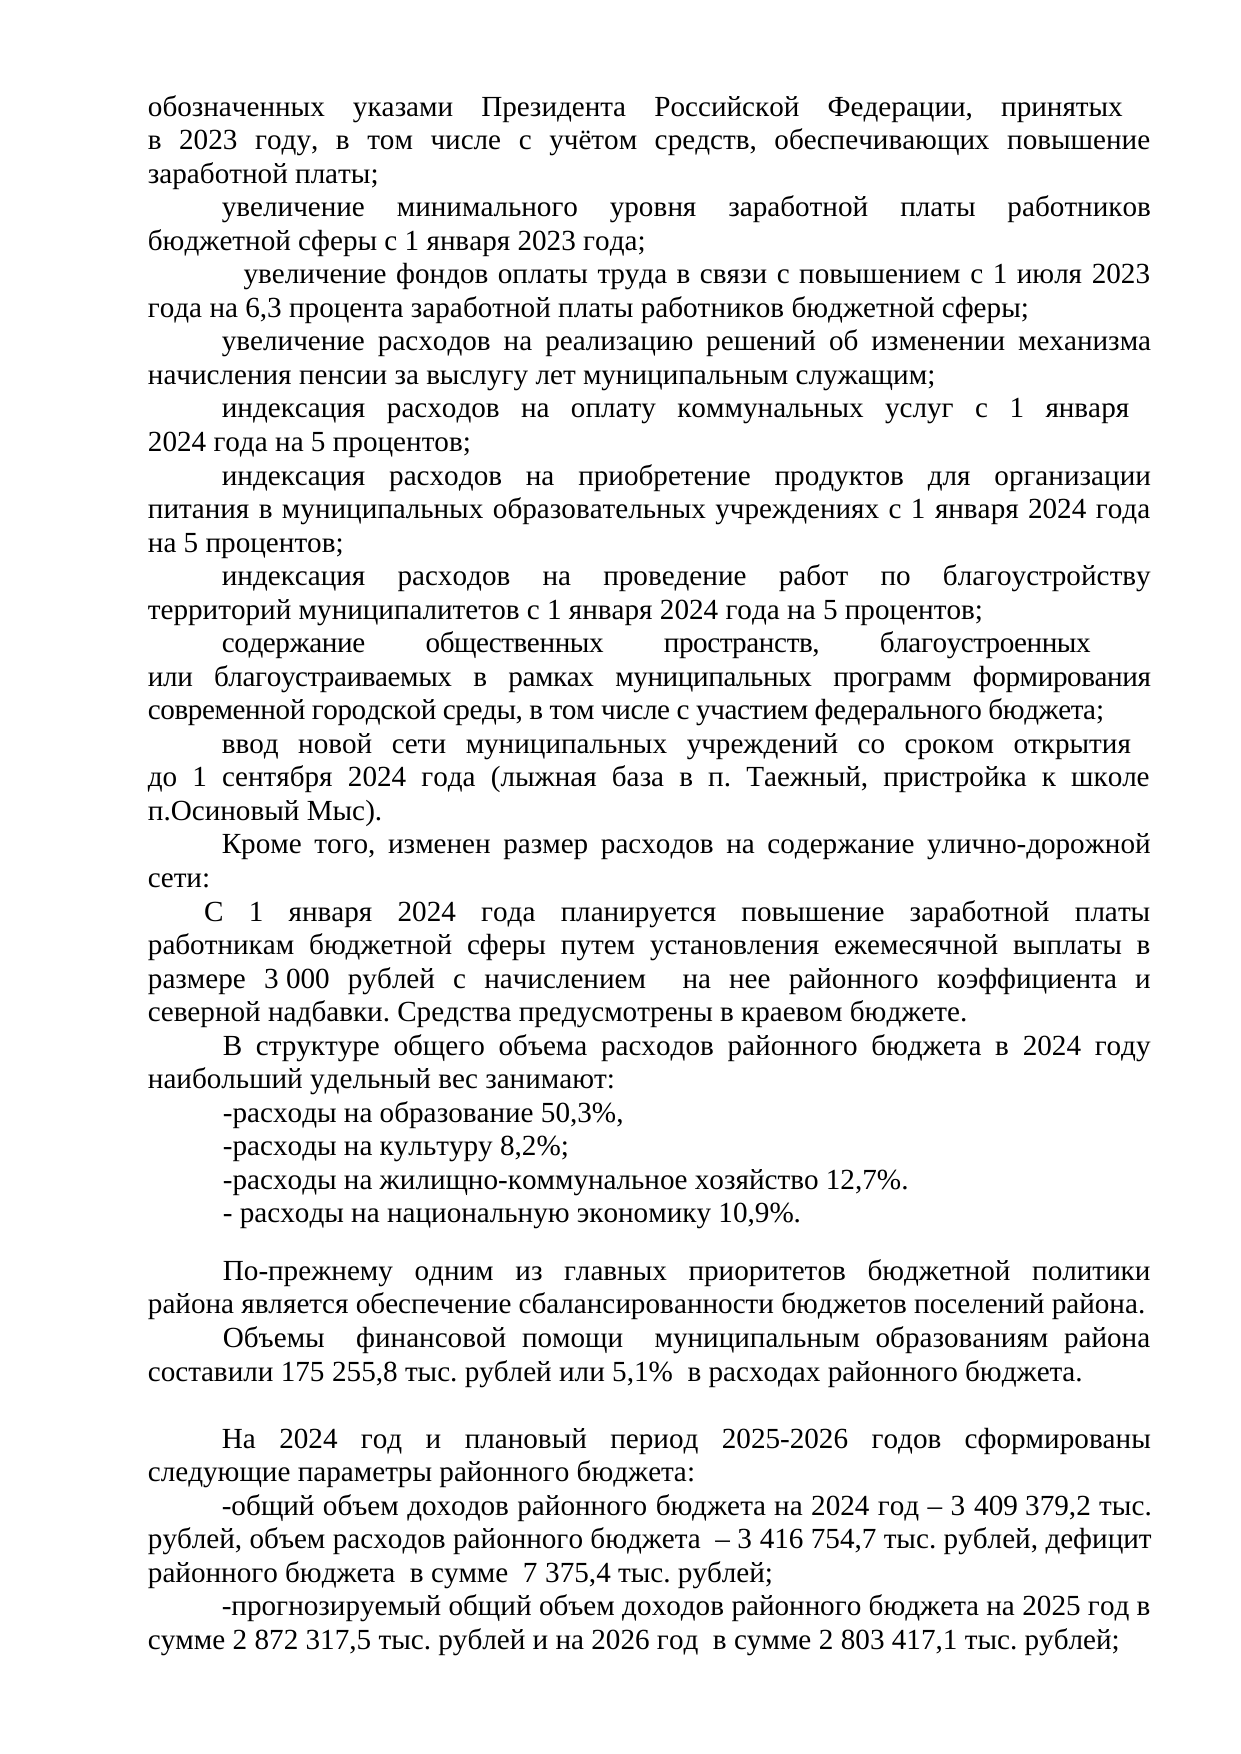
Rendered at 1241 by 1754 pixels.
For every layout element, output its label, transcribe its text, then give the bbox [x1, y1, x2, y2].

text С 1 января 2024 года планируется повышение заработной платы работникам бюджетной сферы путем установления ежемесячной выплаты в размере 3 000 рублей с начислением на нее районного коэффициента и северной надбавки. Средства предусмотрены в краевом бюджете. [148, 894, 1152, 1028]
list По-прежнему одним из главных приоритетов бюджетной политики района является обеспечение сбалансированности бюджетов поселений района. [148, 1253, 1152, 1320]
list - расходы на национальную экономику 10,9%. [148, 1196, 1152, 1229]
text индексация расходов на проведение работ по благоустройству территорий муниципалитетов с 1 января 2024 года на 5 процентов; [148, 558, 1152, 625]
text индексация расходов на оплату коммунальных услуг с 1 января 2024 года на 5 процентов; [148, 391, 1152, 458]
text индексация расходов на приобретение продуктов для организации питания в муниципальных образовательных учреждениях с 1 января 2024 года на 5 процентов; [148, 458, 1152, 558]
text Кроме того, изменен размер расходов на содержание улично-дорожной сети: [148, 827, 1152, 894]
text увеличение расходов на реализацию решений об изменении механизма начисления пенсии за выслугу лет муниципальным служащим; [148, 323, 1152, 391]
text ввод новой сети муниципальных учреждений со сроком открытия до 1 сентября 2024 года (лыжная база в п. Таежный, пристройка к школе п.Осиновый Мыс). [148, 726, 1152, 827]
text -прогнозируемый общий объем доходов районного бюджета на 2025 год в сумме 2 872 317,5 тыс. рублей и на 2026 год в сумме 2 803 417,1 тыс. рублей; [148, 1588, 1152, 1656]
text увеличение минимального уровня заработной платы работников бюджетной сферы с 1 января 2023 года; [148, 189, 1152, 256]
text увеличение фондов оплаты труда в связи с повышением с 1 июля 2023 года на 6,3 процента заработной платы работников бюджетной сферы; [148, 256, 1152, 323]
text -общий объем доходов районного бюджета на 2024 год – 3 409 379,2 тыс. рублей, объем расходов районного бюджета – 3 416 754,7 тыс. рублей, дефицит районного бюджета в сумме 7 375,4 тыс. рублей; [148, 1488, 1152, 1588]
list -расходы на образование 50,3%, [148, 1095, 1152, 1128]
text содержание общественных пространств, благоустроенных или благоустраиваемых в рамках муниципальных программ формирования современной городской среды, в том числе с участием федерального бюджета; [148, 625, 1152, 726]
list -расходы на жилищно-коммунальное хозяйство 12,7%. [148, 1162, 1152, 1196]
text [148, 89, 1152, 189]
list -расходы на культуру 8,2%; [148, 1128, 1152, 1162]
text На 2024 год и плановый период 2025-2026 годов сформированы следующие параметры районного бюджета: [148, 1421, 1152, 1488]
list В структуре общего объема расходов районного бюджета в 2024 году наибольший удельный вес занимают: [148, 1028, 1152, 1095]
list Объемы финансовой помощи муниципальным образованиям района составили 175 255,8 тыс. рублей или 5,1% в расходах районного бюджета. [148, 1320, 1152, 1387]
